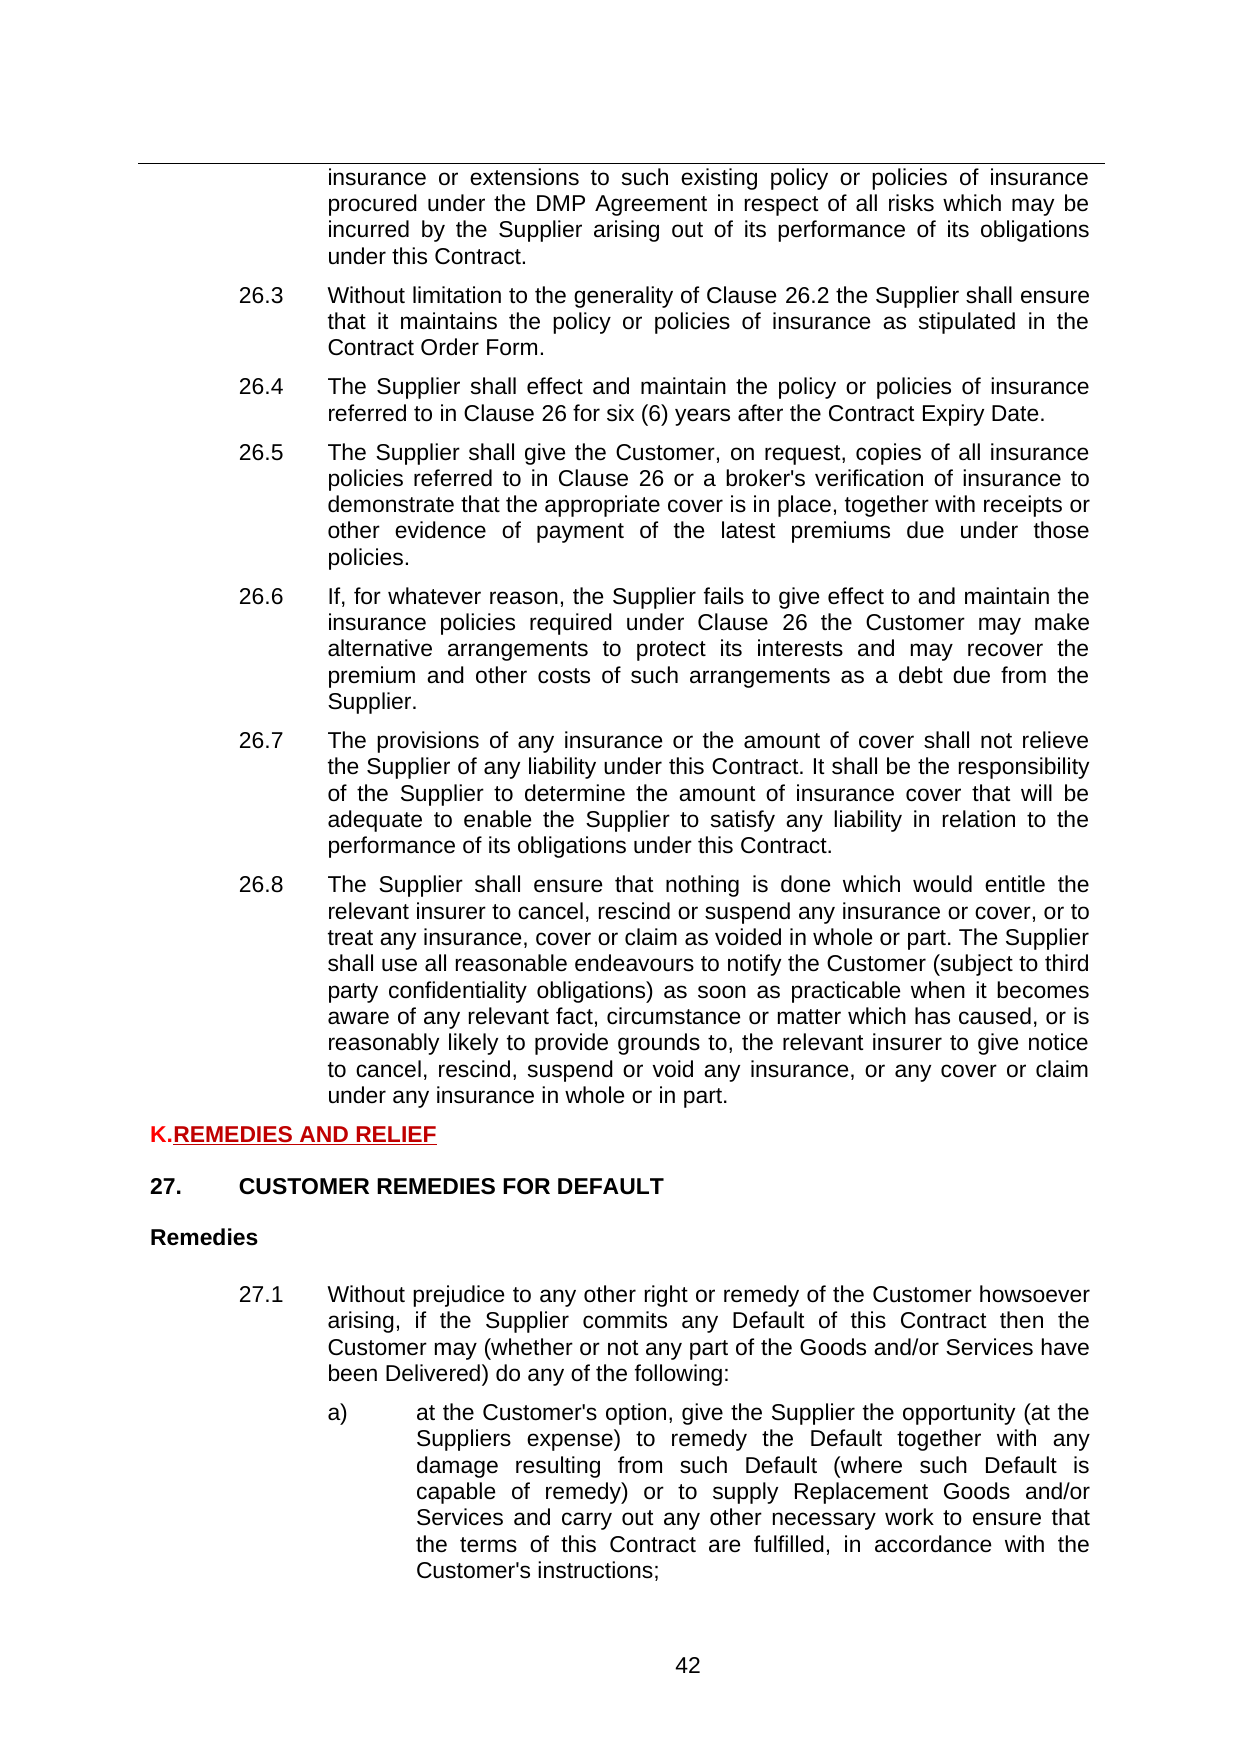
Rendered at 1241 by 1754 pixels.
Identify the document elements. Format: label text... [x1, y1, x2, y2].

list The Supplier shall effect and maintain the policy or policies of insurance referred to in Clause 26 for six (6) years after the Contract Expiry Date. [239, 373, 1090, 426]
list The Supplier shall ensure that nothing is done which would entitle the relevant insurer to cancel, rescind or suspend any insurance or cover, or to treat any insurance, cover or claim as voided in whole or part. The Supplier shall use all reasonable endeavours to notify the Customer (subject to third party confidentiality obligations) as soon as practicable when it becomes aware of any relevant fact, circumstance or matter which has caused, or is reasonably likely to provide grounds to, the relevant insurer to give notice to cancel, rescind, suspend or void any insurance, or any cover or claim under any insurance in whole or in part. [239, 871, 1090, 1108]
list If, for whatever reason, the Supplier fails to give effect to and maintain the insurance policies required under Clause 26 the Customer may make alternative arrangements to protect its interests and may recover the premium and other costs of such arrangements as a debt due from the Supplier. [239, 583, 1090, 714]
list Without limitation to the generality of Clause 26.2 the Supplier shall ensure that it maintains the policy or policies of insurance as stipulated in the Contract Order Form. [239, 282, 1090, 361]
list Without prejudice to any other right or remedy of the Customer howsoever arising, if the Supplier commits any Default of this Contract then the Customer may (whether or not any part of the Goods and/or Services have been Delivered) do any of the following: [239, 1281, 1090, 1386]
list The Supplier shall give the Customer, on request, copies of all insurance policies referred to in Clause 26 or a broker's verification of insurance to demonstrate that the appropriate cover is in place, together with receipts or other evidence of payment of the latest premiums due under those policies. [239, 438, 1090, 570]
subtitle REMEDIES AND RELIEF [150, 1121, 1090, 1147]
list The provisions of any insurance or the amount of cover shall not relieve the Supplier of any liability under this Contract. It shall be the responsibility of the Supplier to determine the amount of insurance cover that will be adequate to enable the Supplier to satisfy any liability in relation to the performance of its obligations under this Contract. [239, 727, 1090, 859]
text Remedies [150, 1224, 1085, 1251]
subtitle CUSTOMER REMEDIES FOR DEFAULT [150, 1173, 1090, 1199]
list at the Customer's option, give the Supplier the opportunity (at the Suppliers expense) to remedy the Default together with any damage resulting from such Default (where such Default is capable of remedy) or to supply Replacement Goods and/or Services and carry out any other necessary work to ensure that the terms of this Contract are fulfilled, in accordance with the Customer's instructions; [327, 1399, 1090, 1583]
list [239, 150, 1090, 269]
